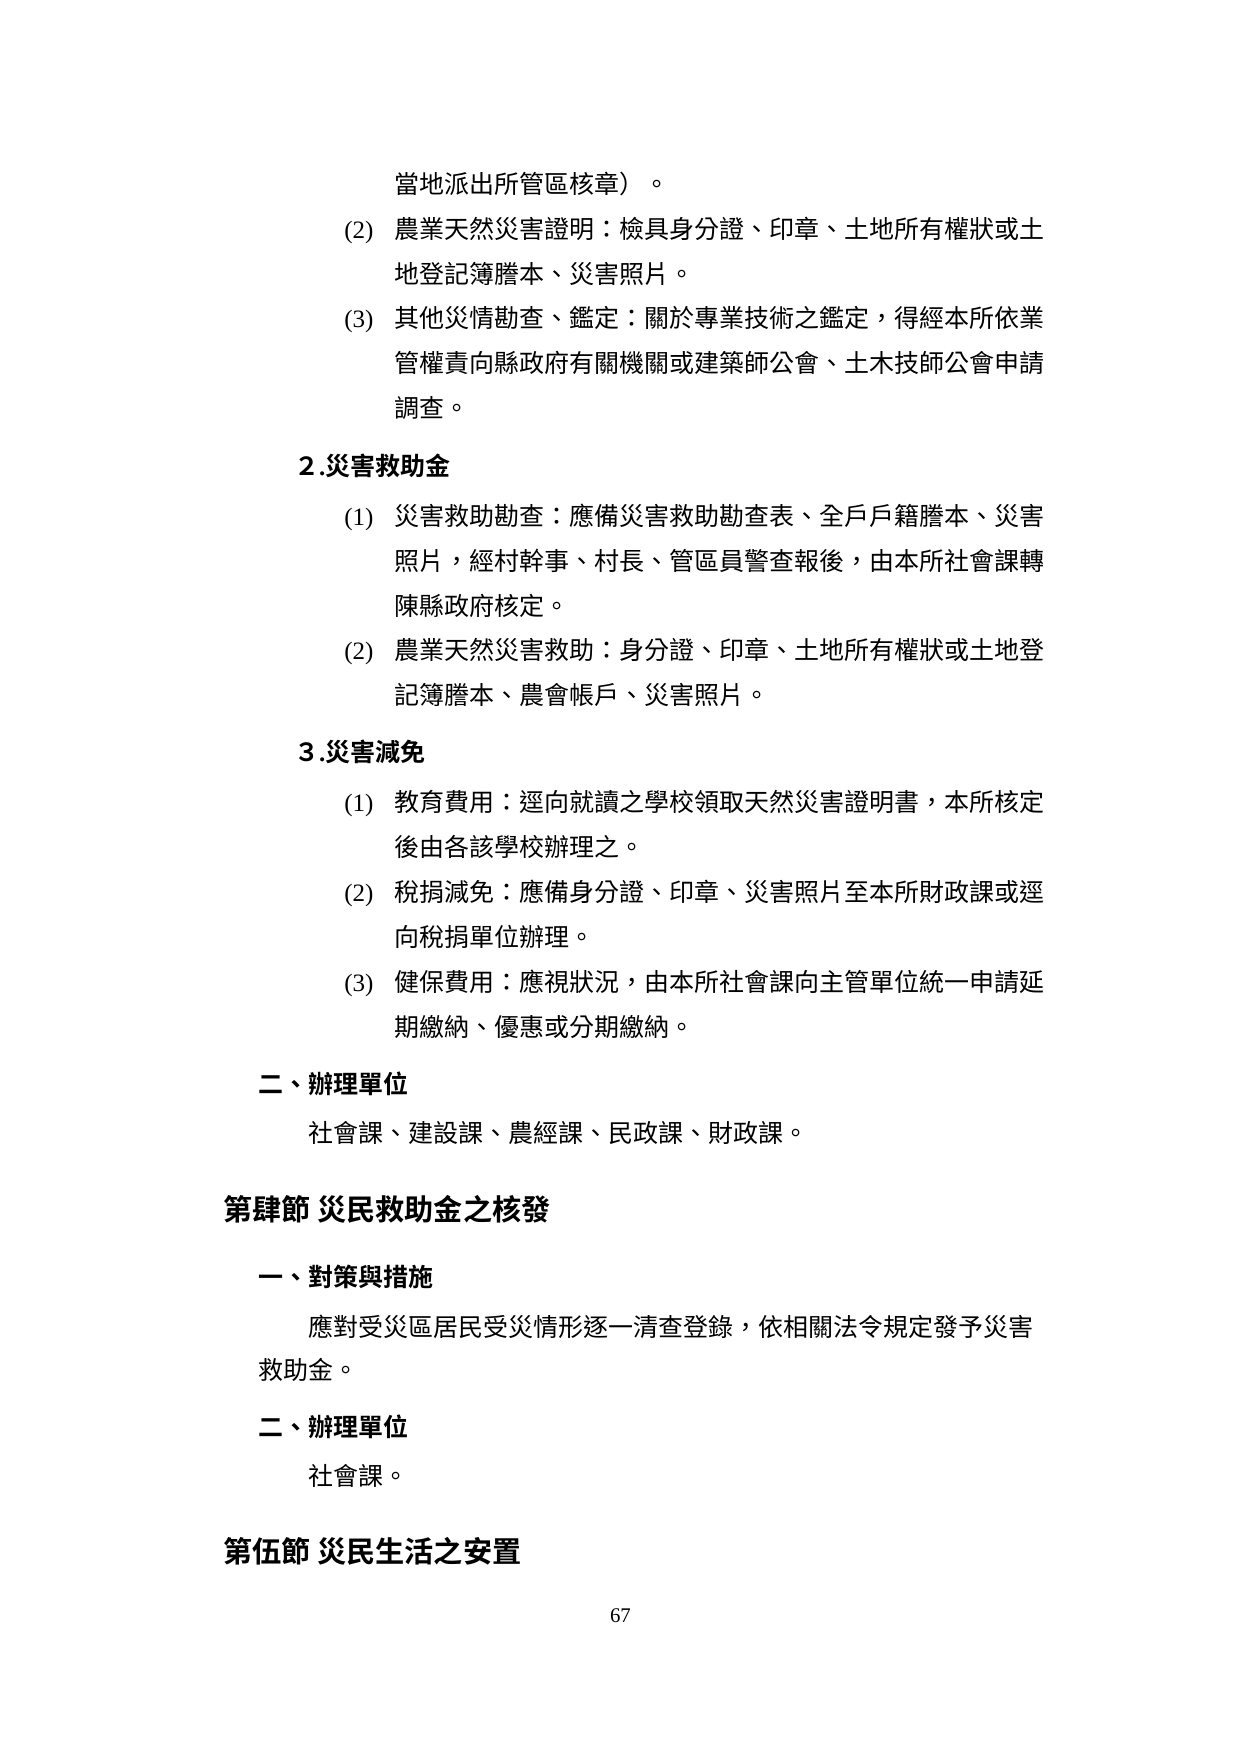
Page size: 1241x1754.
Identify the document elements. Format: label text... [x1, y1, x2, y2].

list 其他災情勘查、鑑定：關於專業技術之鑑定，得經本所依業管權責向縣政府有關機關或建築師公會、土木技師公會申請調查。 [344, 298, 1053, 426]
list 健保費用：應視狀況，由本所社會課向主管單位統一申請延期繳納、優惠或分期繳納。 [344, 962, 1053, 1044]
text 應對受災區居民受災情形逐一清查登錄，依相關法令規定發予災害救助金。 [258, 1307, 1053, 1387]
text 辦理單位 [258, 1064, 1053, 1101]
list 教育費用：逕向就讀之學校領取天然災害證明書，本所核定後由各該學校辦理之。 [344, 782, 1053, 865]
text 災民生活之安置 [223, 1512, 1053, 1587]
text 災害減免 [294, 732, 1053, 770]
text 社會課。 [258, 1457, 1053, 1493]
list 稅捐減免：應備身分證、印章、災害照片至本所財政課或逕向稅捐單位辦理。 [344, 872, 1053, 954]
list 農業天然災害救助：身分證、印章、土地所有權狀或土地登記簿謄本、農會帳戶、災害照片。 [344, 630, 1053, 712]
text 社會課、建設課、農經課、民政課、財政課。 [258, 1114, 1053, 1150]
list 農業天然災害證明：檢具身分證、印章、土地所有權狀或土地登記簿謄本、災害照片。 [344, 208, 1053, 291]
text 災害救助金 [294, 445, 1053, 483]
list 災害救助勘查：應備災害救助勘查表、全戶戶籍謄本、災害照片，經村幹事、村長、管區員警查報後，由本所社會課轉陳縣政府核定。 [344, 495, 1053, 623]
text 災民救助金之核發 [223, 1170, 1053, 1245]
text 對策與措施 [258, 1257, 1053, 1295]
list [344, 164, 1053, 201]
text 辦理單位 [258, 1407, 1053, 1444]
